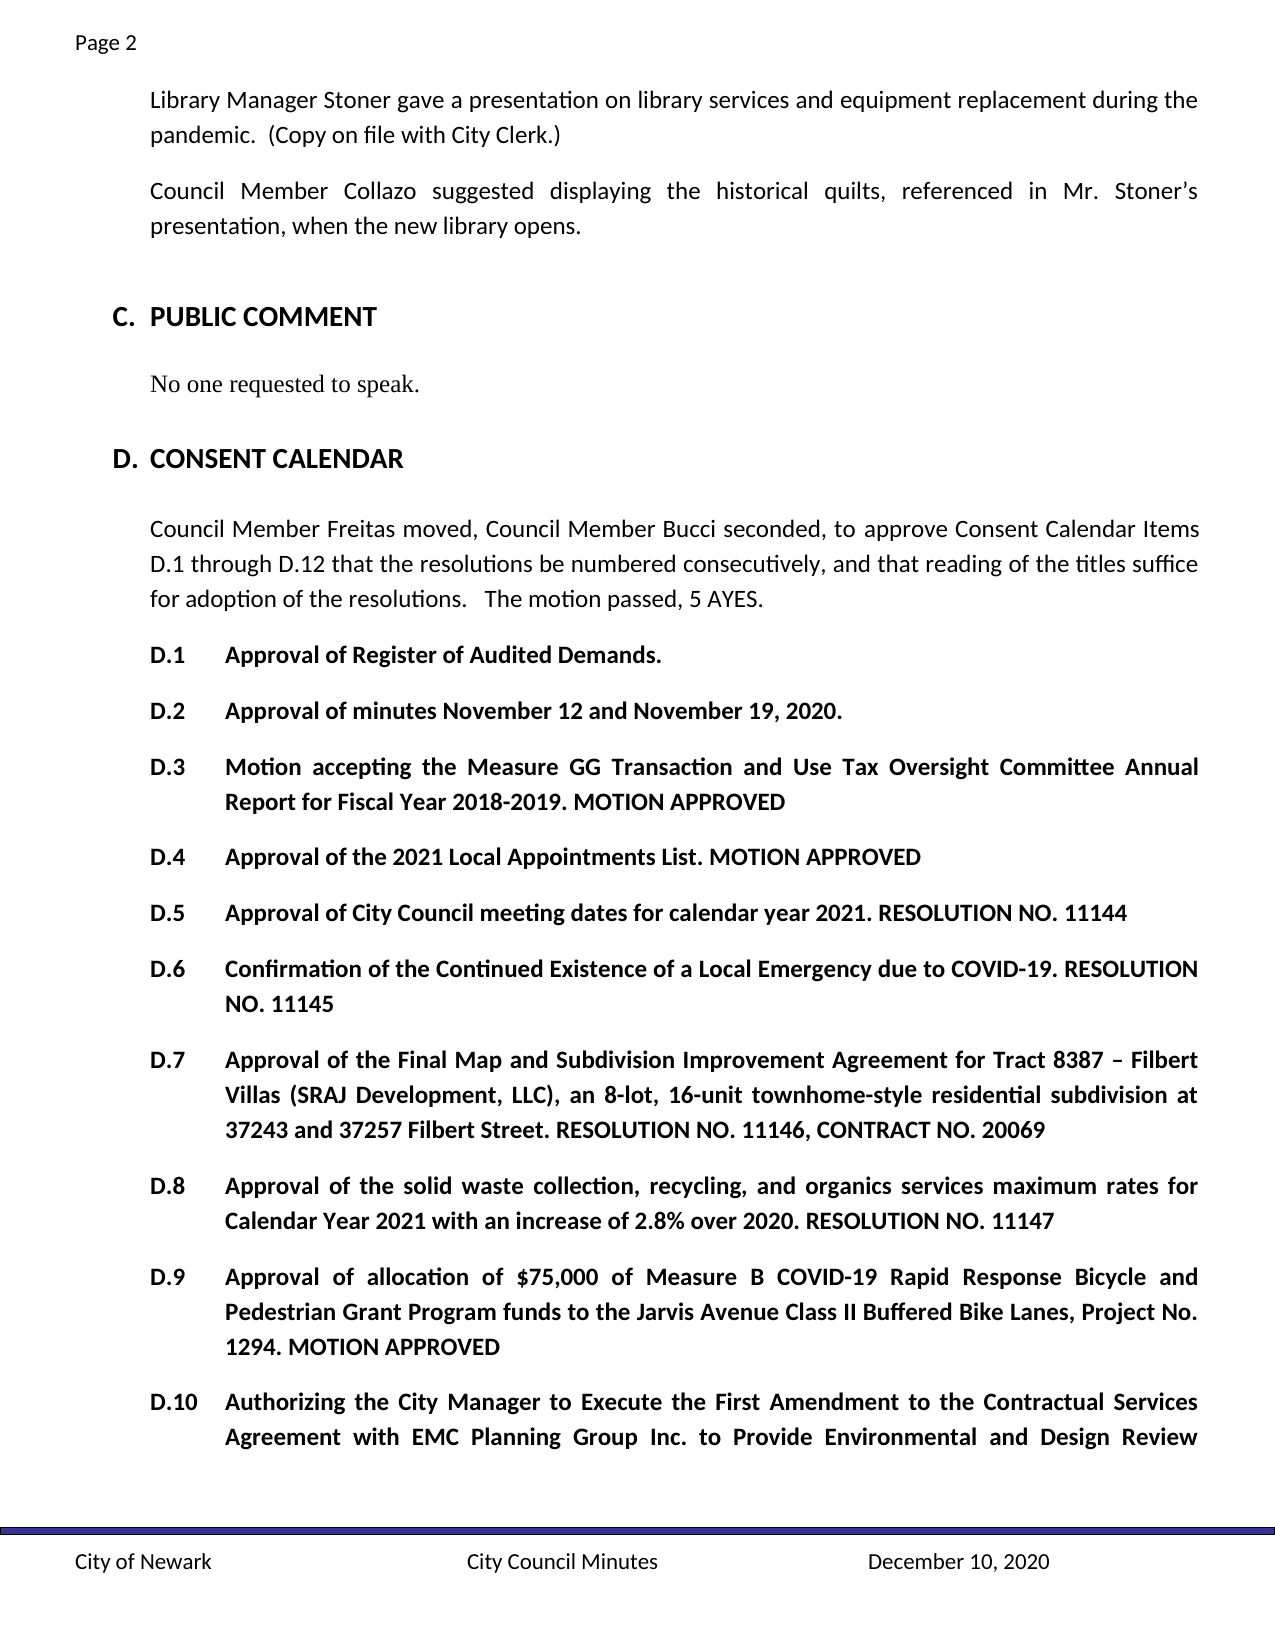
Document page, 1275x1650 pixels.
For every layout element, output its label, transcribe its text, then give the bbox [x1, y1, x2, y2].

text D.2 Approval of minutes November 12 and November 19, 2020. [150, 695, 1200, 725]
picture [1, 1528, 1273, 1533]
text D.7 Approval of the Final Map and Subdivision Improvement Agreement for Tract 8387 – Filbert Villas (SRAJ Development, LLC), an 8-lot, 16-unit townhome-style residential subdivision at 37243 and 37257 Filbert Street. RESOLUTION NO. 11146, CONTRACT NO. 20069 [150, 1044, 1200, 1144]
text D.1 Approval of Register of Audited Demands. [150, 639, 1200, 669]
text D.9 Approval of allocation of $75,000 of Measure B COVID-19 Rapid Response Bicycle and Pedestrian Grant Program funds to the Jarvis Avenue Class II Buffered Bike Lanes, Project No. 1294. MOTION APPROVED [150, 1261, 1200, 1361]
list No one requested to speak. [150, 369, 1200, 398]
text Library Manager Stoner gave a presentation on library services and equipment replacement during the pandemic. (Copy on file with City Clerk.) [150, 84, 1200, 149]
text D.3 Motion accepting the Measure GG Transaction and Use Tax Oversight Committee Annual Report for Fiscal Year 2018-2019. MOTION APPROVED [150, 751, 1200, 816]
list CONSENT CALENDAR [112, 440, 1200, 476]
text D.5 Approval of City Council meeting dates for calendar year 2021. RESOLUTION NO. 11144 [150, 897, 1200, 928]
text D.4 Approval of the 2021 Local Appointments List. MOTION APPROVED [150, 841, 1200, 872]
text D.8 Approval of the solid waste collection, recycling, and organics services maximum rates for Calendar Year 2021 with an increase of 2.8% over 2020. RESOLUTION NO. 11147 [150, 1170, 1200, 1235]
text Council Member Collazo suggested displaying the historical quilts, referenced in Mr. Stoner’s presentation, when the new library opens. [150, 175, 1200, 240]
list PUBLIC COMMENT [112, 298, 1200, 333]
text D.6 Confirmation of the Continued Existence of a Local Emergency due to COVID-19. RESOLUTION NO. 11145 [150, 953, 1200, 1019]
list Council Member Freitas moved, Council Member Bucci seconded, to approve Consent Calendar Items D.1 through D.12 that the resolutions be numbered consecutively, and that reading of the titles suffice for adoption of the resolutions. The motion passed, 5 AYES. [150, 513, 1200, 614]
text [150, 1386, 1200, 1452]
